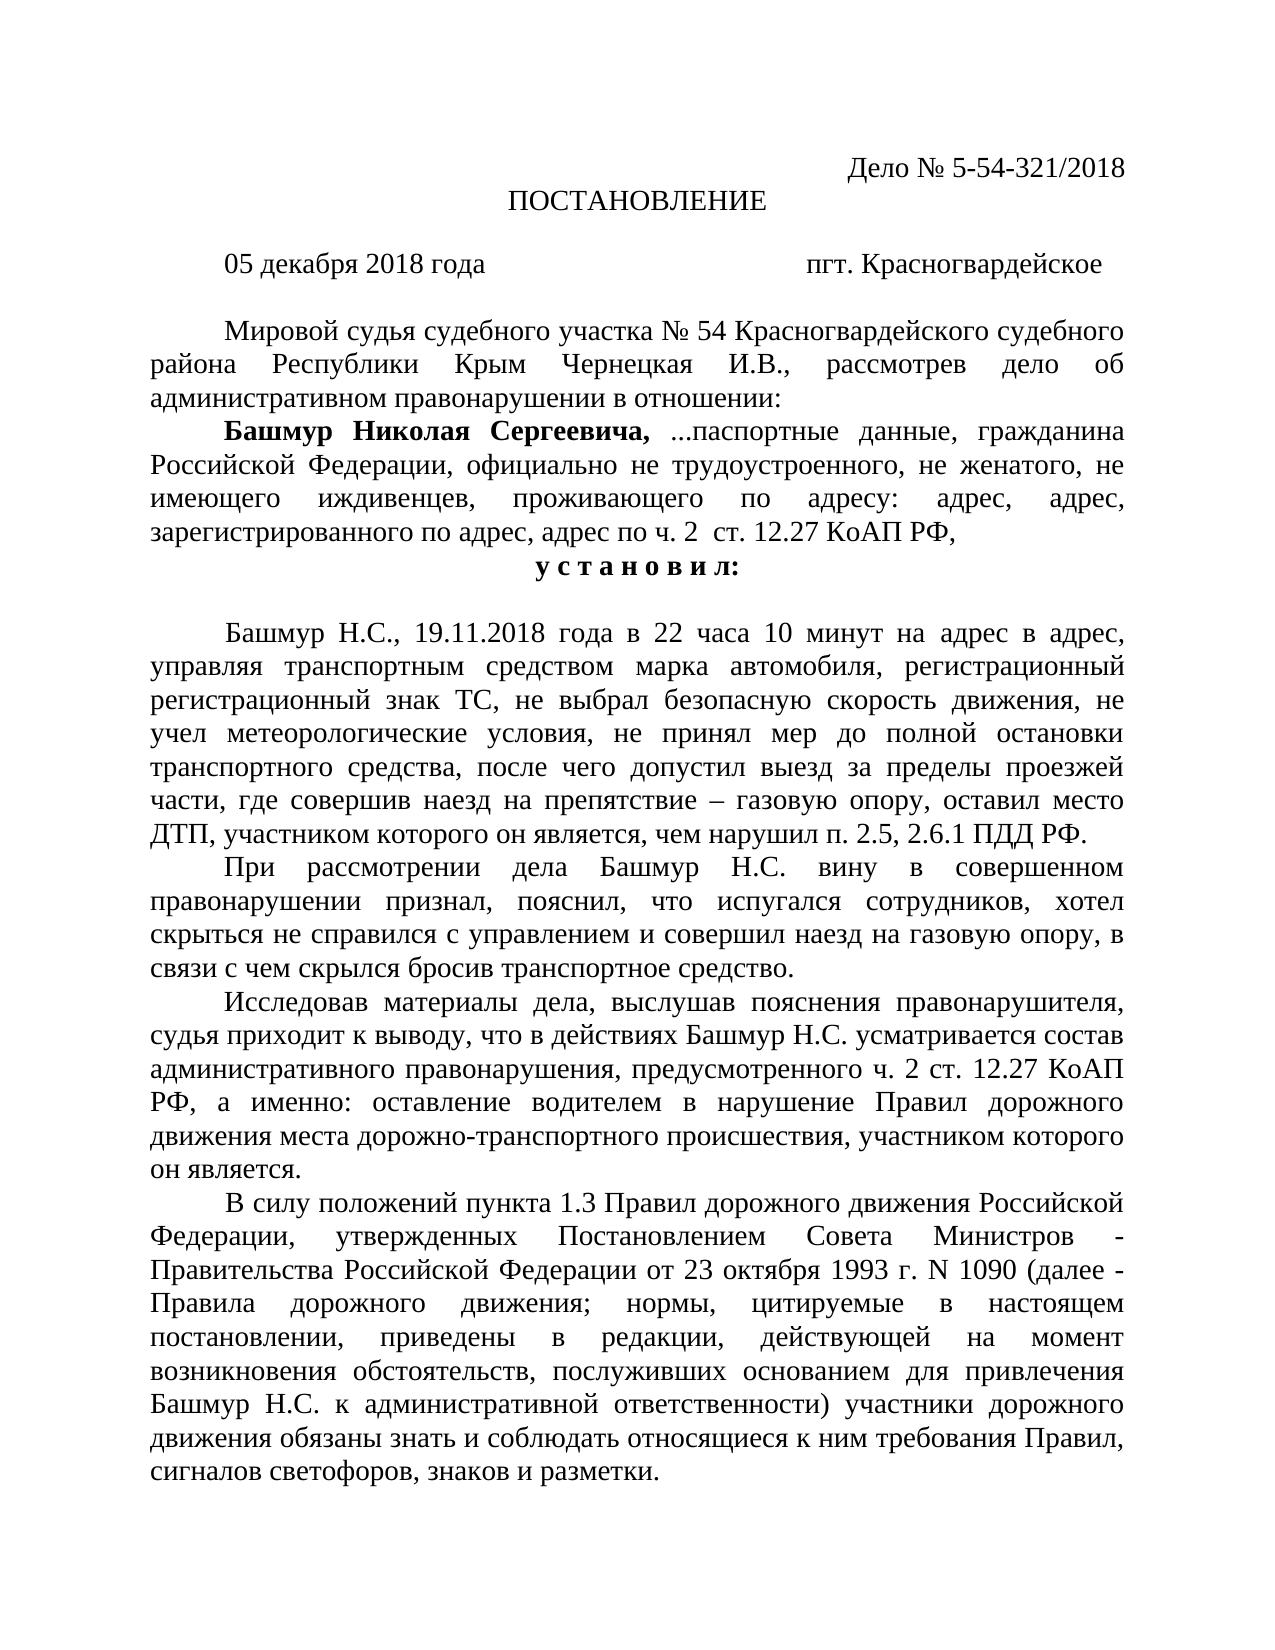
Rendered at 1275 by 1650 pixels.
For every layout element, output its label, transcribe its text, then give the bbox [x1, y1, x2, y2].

text у с т а н о в и л: [150, 548, 1125, 581]
text В силу положений пункта 1.3 Правил дорожного движения Российской Федерации, утвержденных Постановлением Совета Министров - Правительства Российской Федерации от 23 октября 1993 г. N 1090 (далее - Правила дорожного движения; нормы, цитируемые в настоящем постановлении, приведены в редакции, действующей на момент возникновения обстоятельств, послуживших основанием для привлечения Башмур Н.С. к административной ответственности) участники дорожного движения обязаны знать и соблюдать относящиеся к ним требования Правил, сигналов светофоров, знаков и разметки. [150, 1185, 1125, 1487]
text ПОСТАНОВЛЕНИЕ [150, 183, 1125, 217]
text Мировой судья судебного участка № 54 Красногвардейского судебного района Республики Крым Чернецкая И.В., рассмотрев дело об административном правонарушении в отношении: [150, 313, 1125, 413]
text Исследовав материалы дела, выслушав пояснения правонарушителя, судья приходит к выводу, что в действиях Башмур Н.С. усматривается состав административного правонарушения, предусмотренного ч. 2 ст. 12.27 КоАП РФ, а именно: оставление водителем в нарушение Правил дорожного движения места дорожно-транспортного происшествия, участником которого он является. [150, 984, 1125, 1185]
text Башмур Николая Сергеевича, ...паспортные данные, гражданина Российской Федерации, официально не трудоустроенного, не женатого, не имеющего иждивенцев, проживающего по адресу: адрес, адрес, зарегистрированного по адрес, адрес по ч. 2 ст. 12.27 КоАП РФ, [150, 413, 1125, 548]
text 05 декабря 2018 года пгт. Красногвардейское [150, 246, 1125, 279]
text Дело № 5-54-321/2018 [150, 150, 1125, 183]
text Башмур Н.С., 19.11.2018 года в 22 часа 10 минут на адрес в адрес, управляя транспортным средством марка автомобиля, регистрационный регистрационный знак ТС, не выбрал безопасную скорость движения, не учел метеорологические условия, не принял мер до полной остановки транспортного средства, после чего допустил выезд за пределы проезжей части, где совершив наезд на препятствие – газовую опору, оставил место ДТП, участником которого он является, чем нарушил п. 2.5, 2.6.1 ПДД РФ. [150, 615, 1125, 849]
text При рассмотрении дела Башмур Н.С. вину в совершенном правонарушении признал, пояснил, что испугался сотрудников, хотел скрыться не справился с управлением и совершил наезд на газовую опору, в связи с чем скрылся бросив транспортное средство. [150, 849, 1125, 984]
